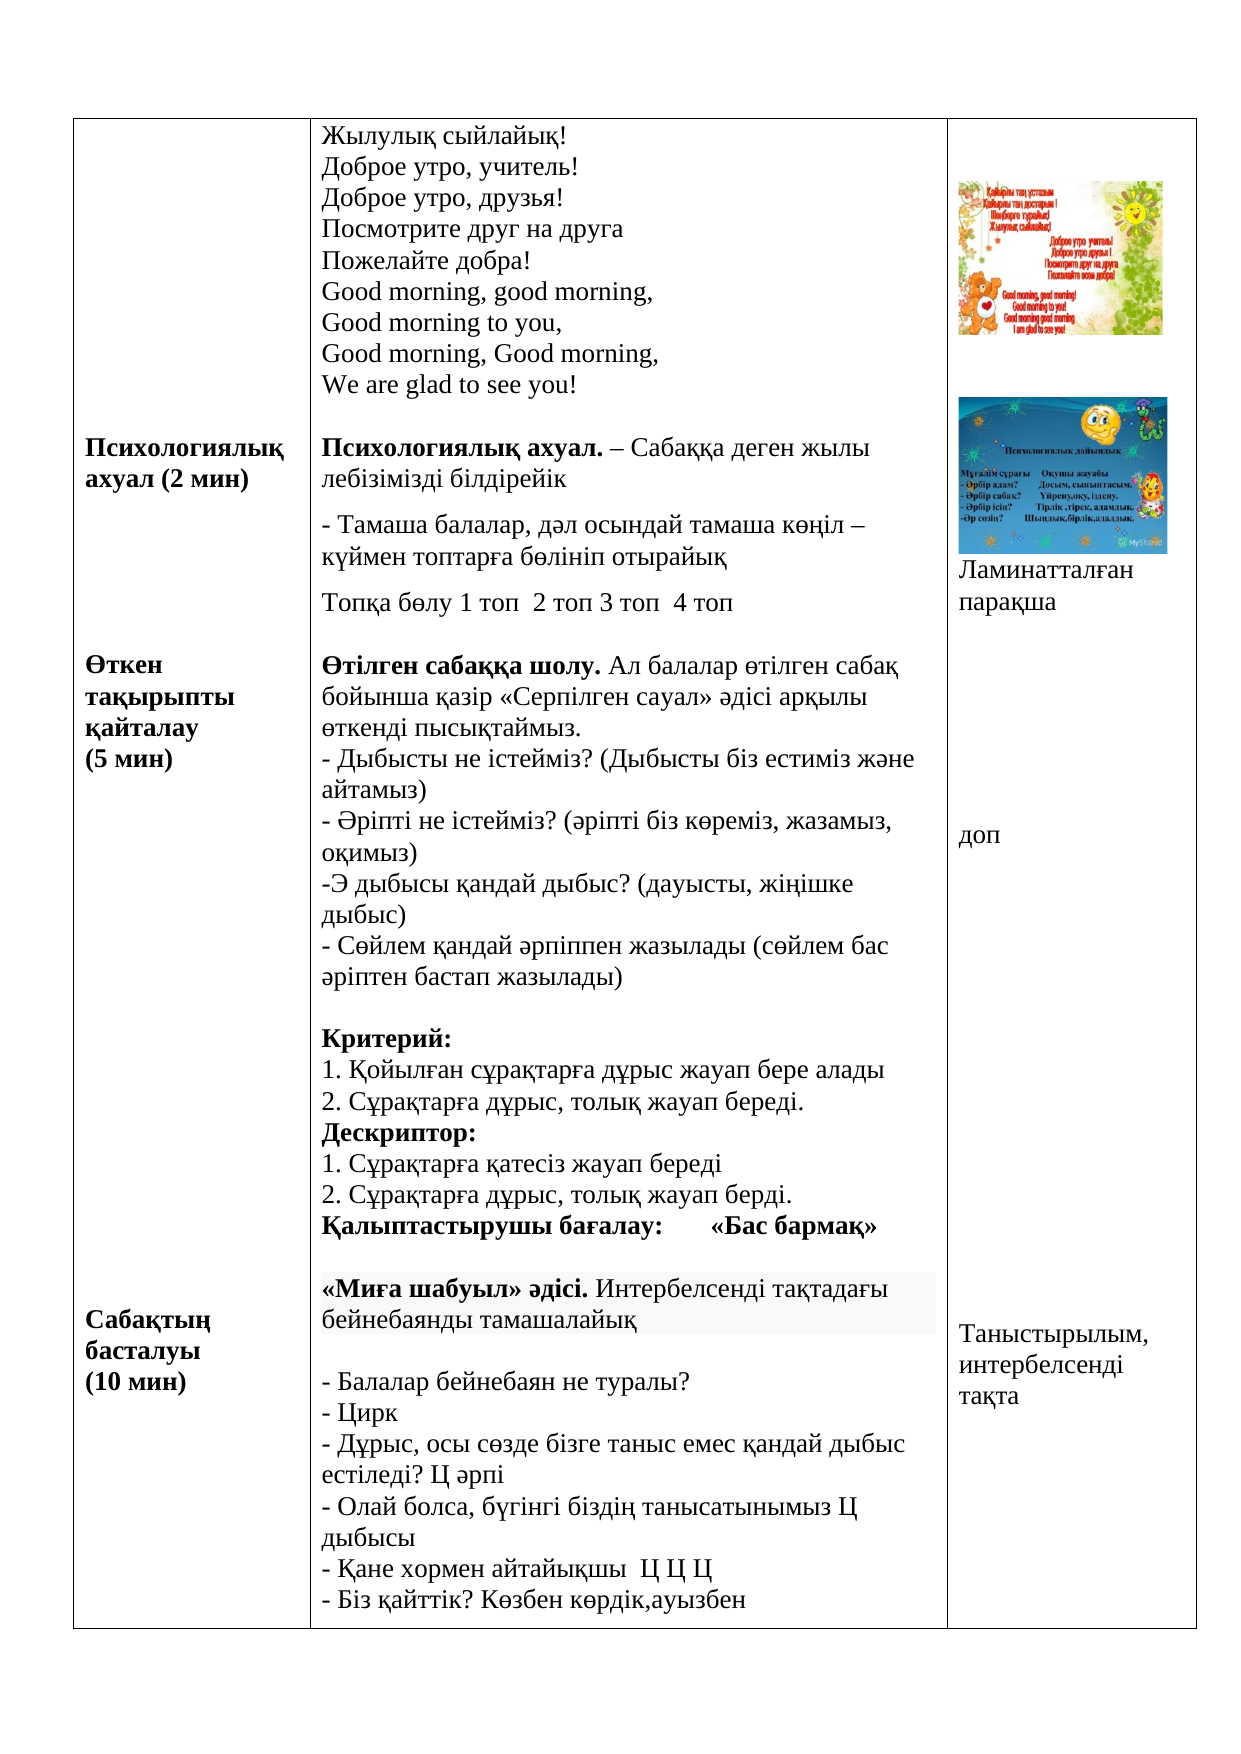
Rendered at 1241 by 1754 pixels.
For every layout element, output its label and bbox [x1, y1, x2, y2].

picture [958, 397, 1168, 554]
table_cell [948, 119, 1196, 1628]
table_cell [311, 119, 947, 1628]
table_cell [74, 119, 310, 1628]
picture [1075, 397, 1085, 406]
picture [958, 181, 1163, 335]
